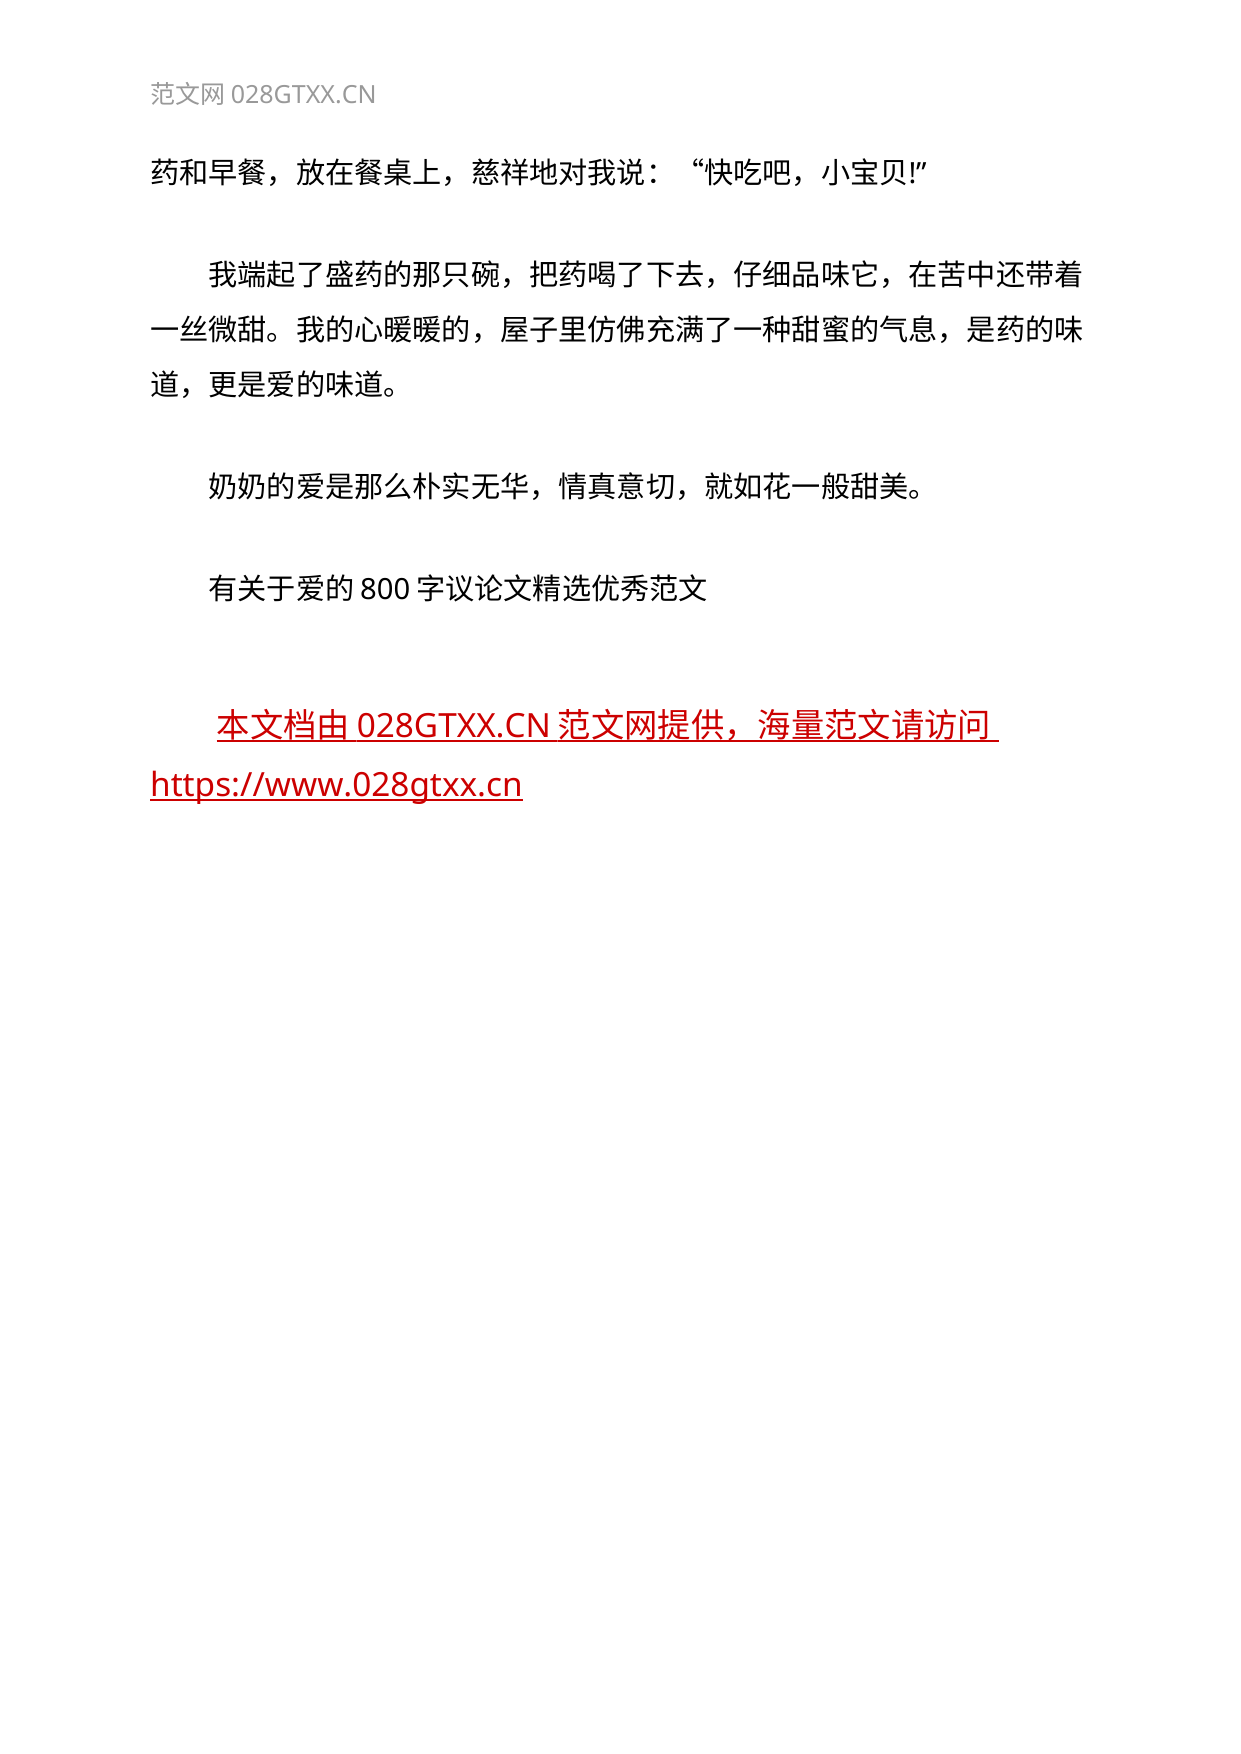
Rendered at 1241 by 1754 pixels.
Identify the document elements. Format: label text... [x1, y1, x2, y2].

text 有关于爱的800字议论文精选优秀范文 [150, 565, 1090, 608]
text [150, 150, 1090, 192]
text 本文档由028GTXX.CN范文网提供，海量范文请访问 https://www.028gtxx.cn [150, 698, 1090, 806]
text 我端起了盛药的那只碗，把药喝了下去，仔细品味它，在苦中还带着一丝微甜。我的心暖暖的，屋子里仿佛充满了一种甜蜜的气息，是药的味道，更是爱的味道。 [150, 252, 1090, 404]
text 奶奶的爱是那么朴实无华，情真意切，就如花一般甜美。 [150, 463, 1090, 506]
